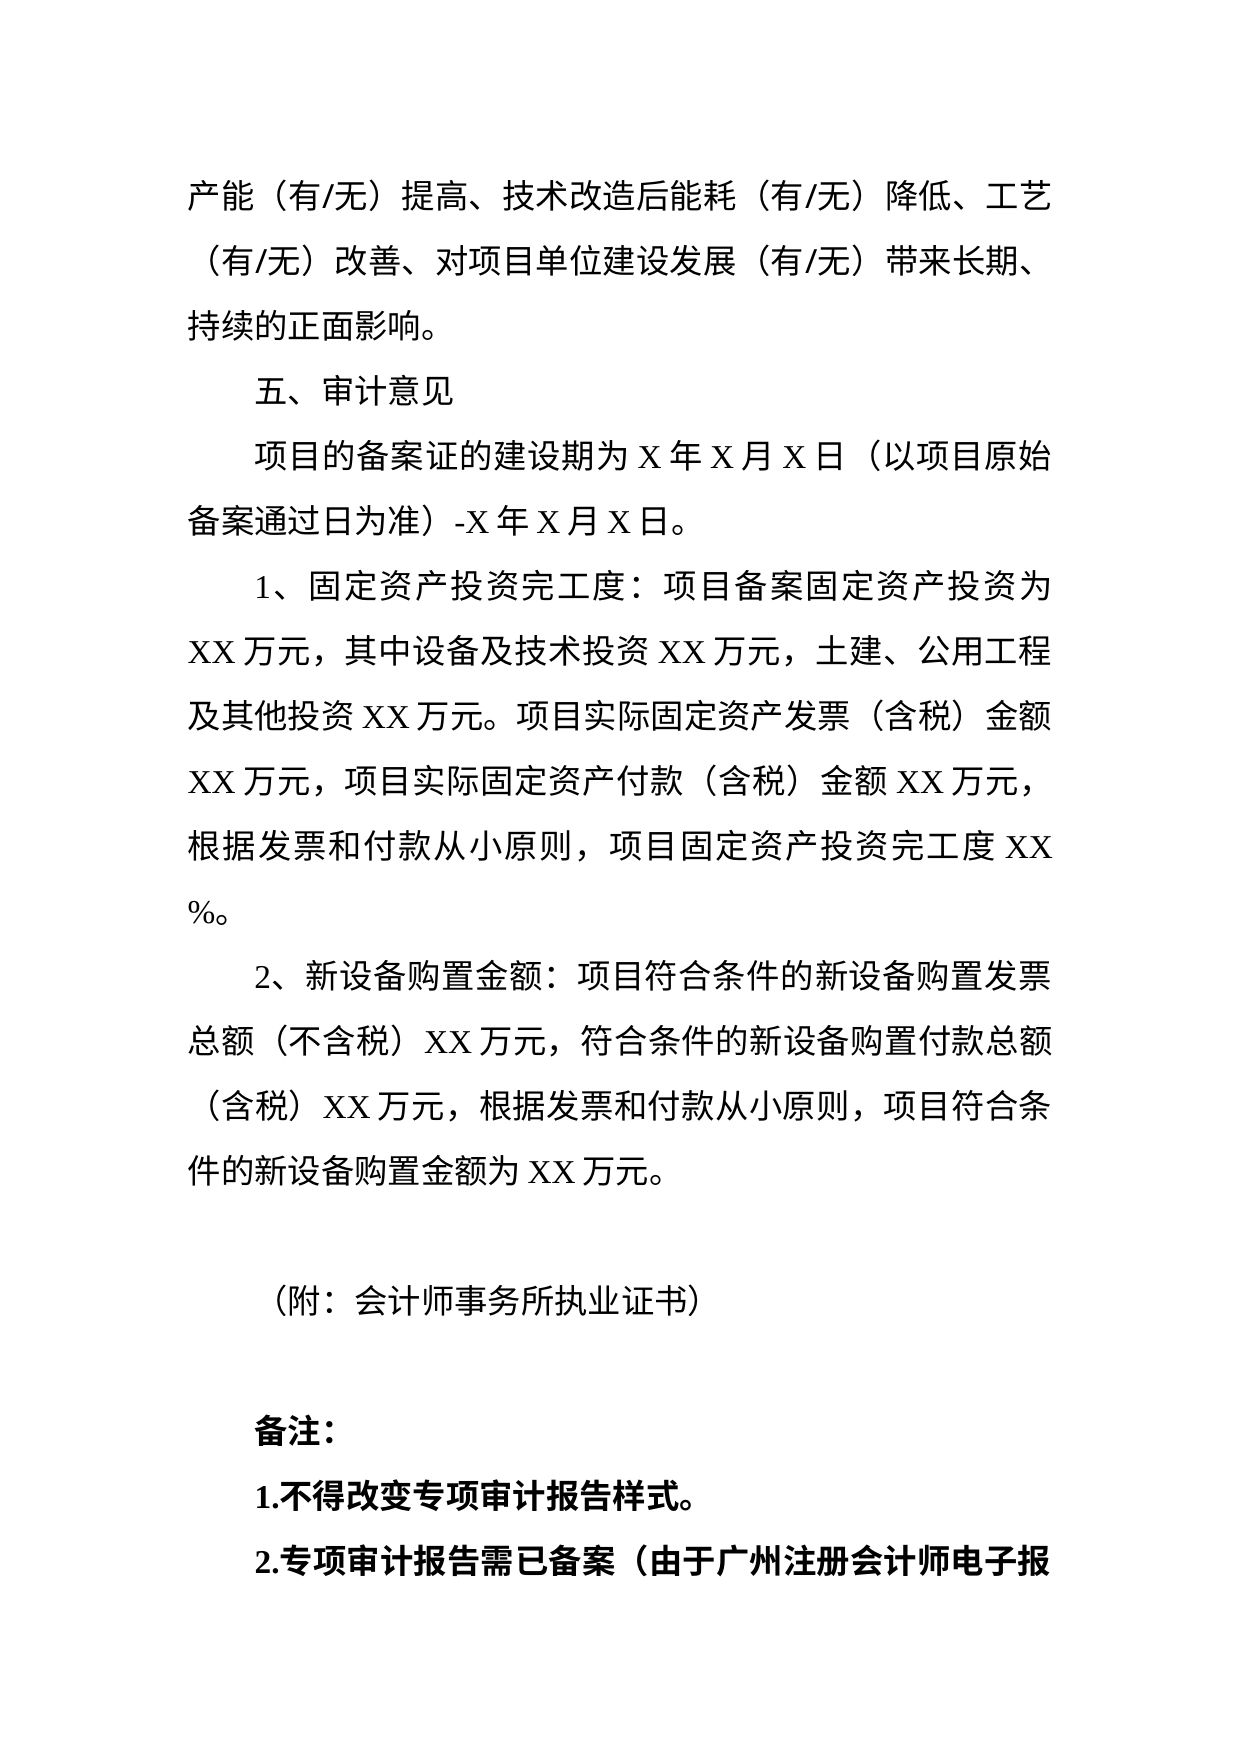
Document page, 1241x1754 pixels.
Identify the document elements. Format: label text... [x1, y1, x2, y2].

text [187, 1527, 1053, 1592]
text 备注： [187, 1397, 1053, 1462]
text 项目的备案证的建设期为X年X月X日（以项目原始备案通过日为准）-X年X月X日。 [187, 422, 1053, 552]
list 审计意见 [187, 357, 1053, 422]
text 1.不得改变专项审计报告样式。 [187, 1462, 1053, 1527]
text （附：会计师事务所执业证书） [187, 1267, 1053, 1332]
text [187, 162, 1053, 357]
text 1、固定资产投资完工度：项目备案固定资产投资为XX万元，其中设备及技术投资XX万元，土建、公用工程及其他投资XX万元。项目实际固定资产发票（含税）金额XX万元，项目实际固定资产付款（含税）金额XX万元，根据发票和付款从小原则，项目固定资产投资完工度XX%。 [187, 552, 1053, 942]
text 2、新设备购置金额：项目符合条件的新设备购置发票总额（不含税）XX万元，符合条件的新设备购置付款总额（含税）XX万元，根据发票和付款从小原则，项目符合条件的新设备购置金额为XX万元。 [187, 942, 1053, 1202]
